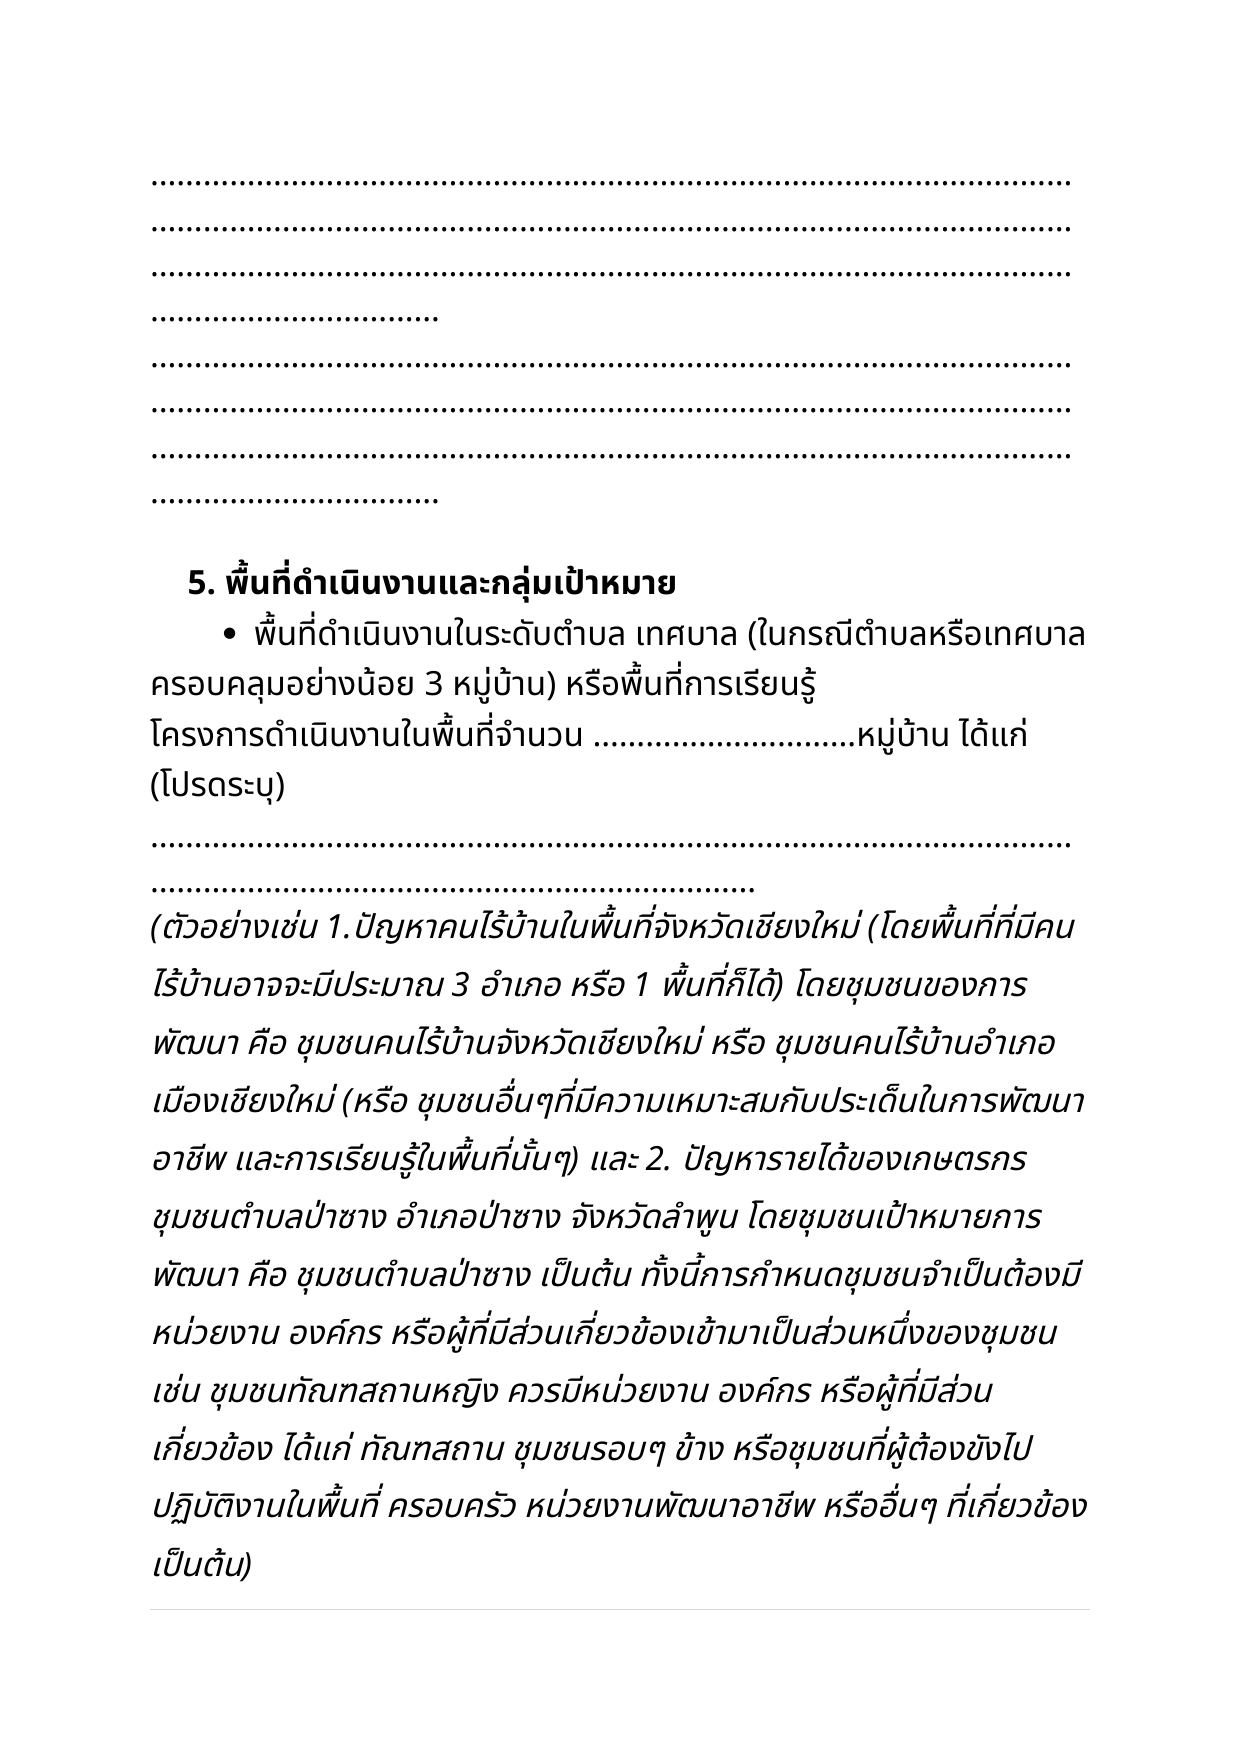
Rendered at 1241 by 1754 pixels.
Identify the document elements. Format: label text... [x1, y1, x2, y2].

text ………………………………………………………………………………………………………………………………………………………… [150, 812, 1090, 902]
list พื้นที่ดำเนินงานในระดับตำบล เทศบาล (ในกรณีตำบลหรือเทศบาล ครอบคลุมอย่างน้อย 3 หมู่บ้าน) หรือพื้นที่การเรียนรู้ [150, 609, 1090, 711]
text โครงการดำเนินงานในพื้นที่จำนวน …………………………หมู่บ้าน ได้แก่ (โปรดระบุ) [150, 711, 1090, 812]
text …………………………………………………………………………………………………………………………………………………………………………………………………………………………………………………………………………………………………………………… [150, 150, 1090, 332]
text …………………………………………………………………………………………………………………………………………………………………………………………………………………………………………………………………………………………………………………… [150, 332, 1090, 513]
text (ตัวอย่างเช่น 1.ปัญหาคนไร้บ้านในพื้นที่จังหวัดเชียงใหม่ (โดยพื้นที่ที่มีคนไร้บ้านอาจจะมีประมาณ 3 อำเภอ หรือ 1 พื้นที่ก็ได้) โดยชุมชนของการพัฒนา คือ ชุมชนคนไร้บ้านจังหวัดเชียงใหม่ หรือ ชุมชนคนไร้บ้านอำเภอเมืองเชียงใหม่ (หรือ ชุมชนอื่นๆที่มีความเหมาะสมกับประเด็นในการพัฒนาอาชีพ และการเรียนรู้ในพื้นที่นั้นๆ) และ 2. ปัญหารายได้ของเกษตรกรชุมชนตำบลป่าซาง อำเภอป่าซาง จังหวัดลำพูน โดยชุมชนเป้าหมายการพัฒนา คือ ชุมชนตำบลป่าซาง เป็นต้น ทั้งนี้การกำหนดชุมชนจำเป็นต้องมีหน่วยงาน องค์กร หรือผู้ที่มีส่วนเกี่ยวข้องเข้ามาเป็นส่วนหนึ่งของชุมชน เช่น ชุมชนทัณฑสถานหญิง ควรมีหน่วยงาน องค์กร หรือผู้ที่มีส่วนเกี่ยวข้อง ได้แก่ ทัณฑสถาน ชุมชนรอบๆ ข้าง หรือชุมชนที่ผู้ต้องขังไปปฏิบัติงานในพื้นที่ ครอบครัว หน่วยงานพัฒนาอาชีพ หรืออื่นๆ ที่เกี่ยวข้อง เป็นต้น) [150, 902, 1090, 1591]
list พื้นที่ดำเนินงานและกลุ่มเป้าหมาย [187, 559, 1090, 609]
